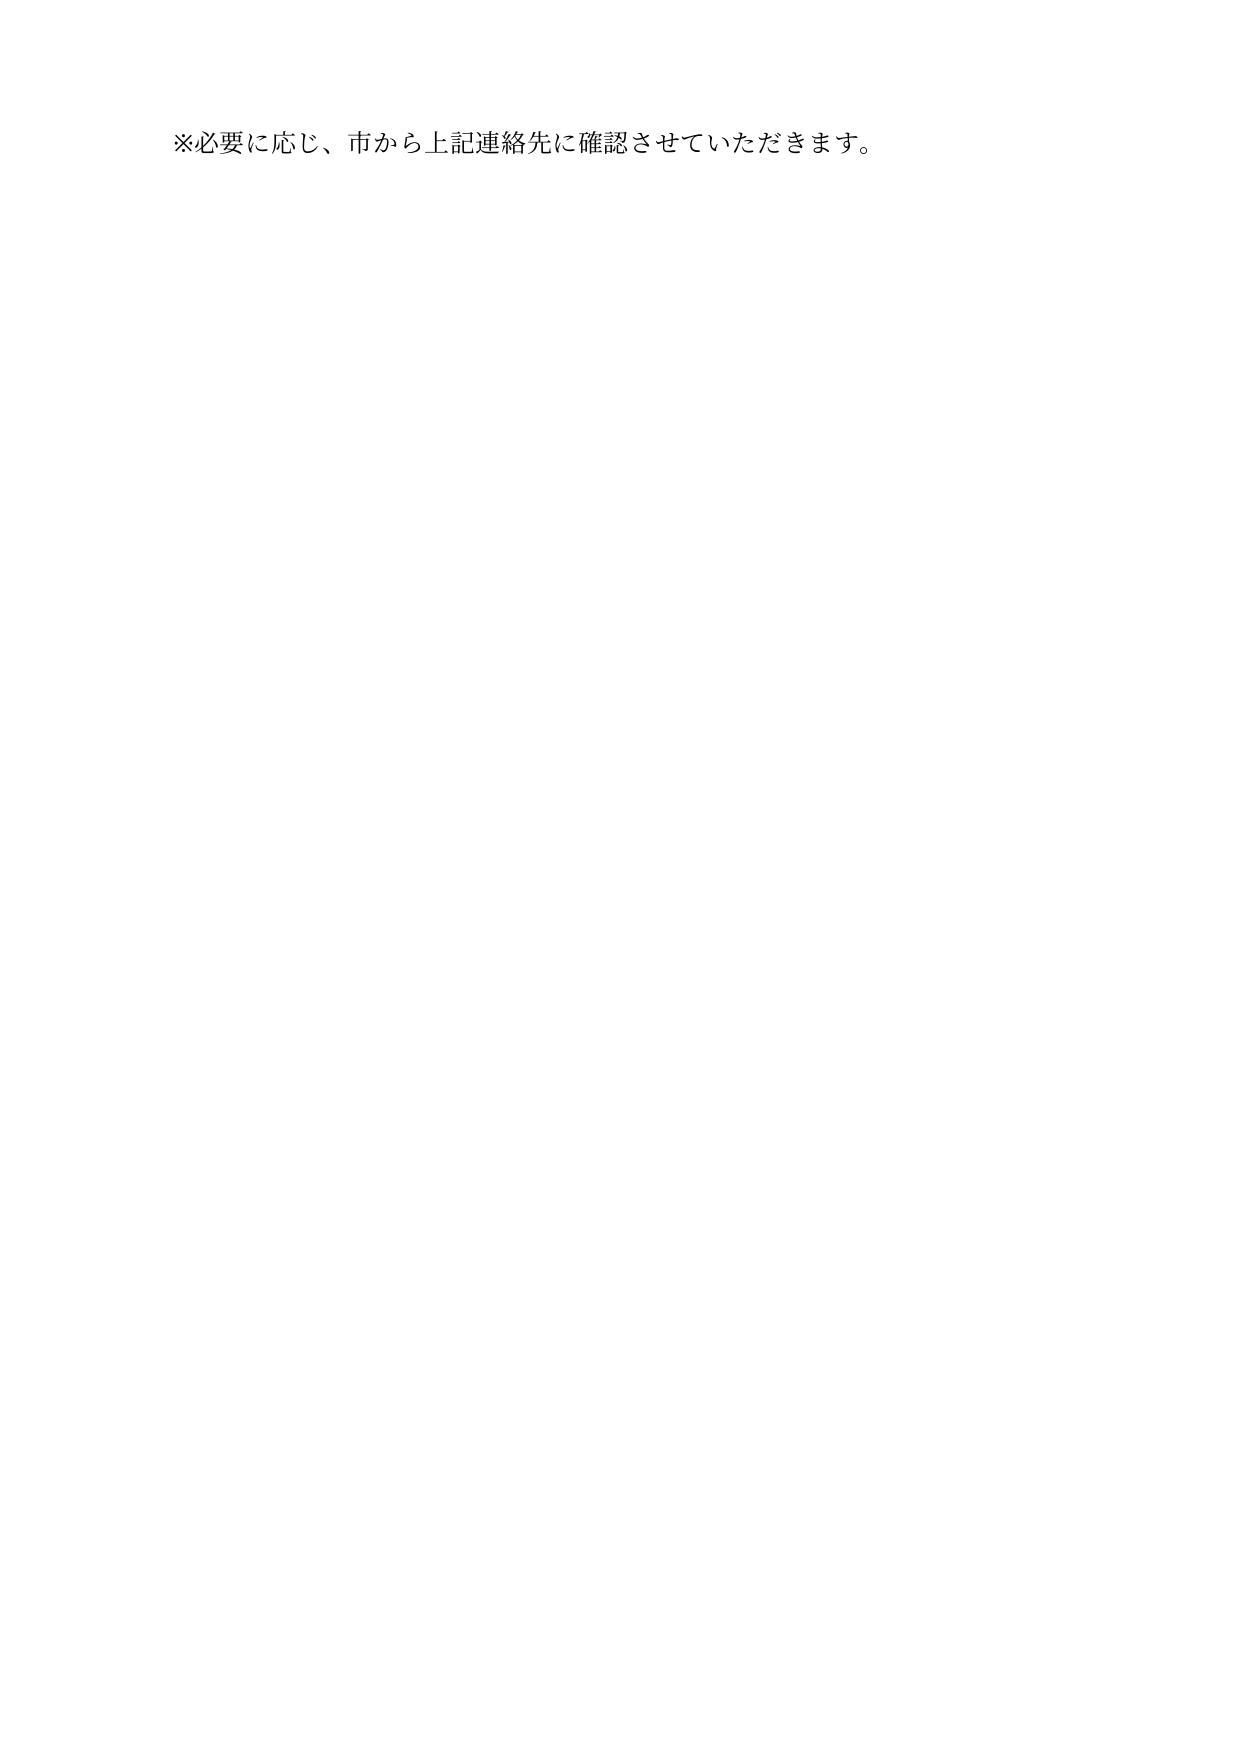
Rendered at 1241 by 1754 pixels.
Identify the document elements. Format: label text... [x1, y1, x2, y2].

text ※必要に応じ、市から上記連絡先に確認させていただきます。 [121, 124, 1120, 159]
